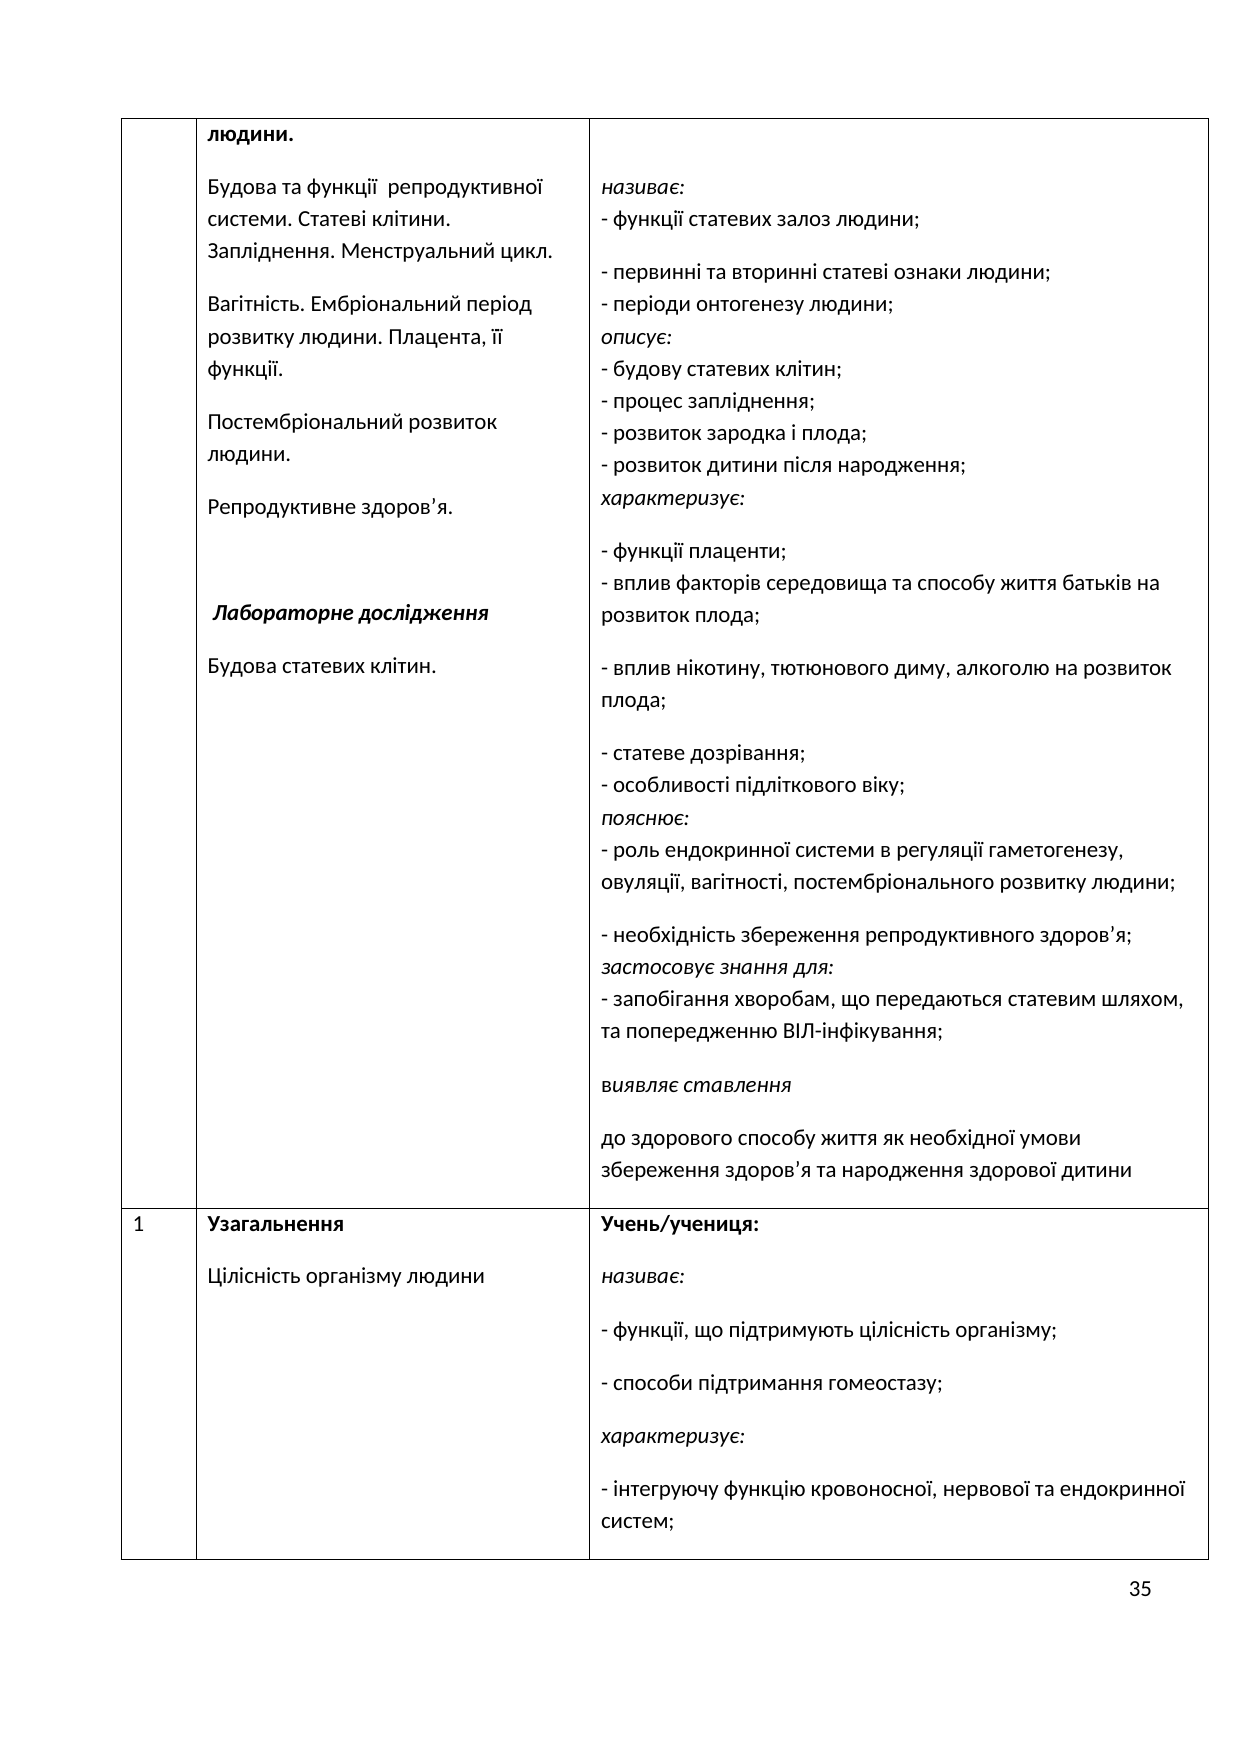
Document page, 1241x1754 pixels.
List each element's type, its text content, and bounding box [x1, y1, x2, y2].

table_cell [197, 119, 589, 1208]
table_cell 1 [122, 1209, 196, 1559]
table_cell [590, 119, 1208, 1208]
table_cell 4 [122, 119, 196, 1208]
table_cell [197, 1209, 589, 1559]
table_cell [590, 1209, 1208, 1559]
